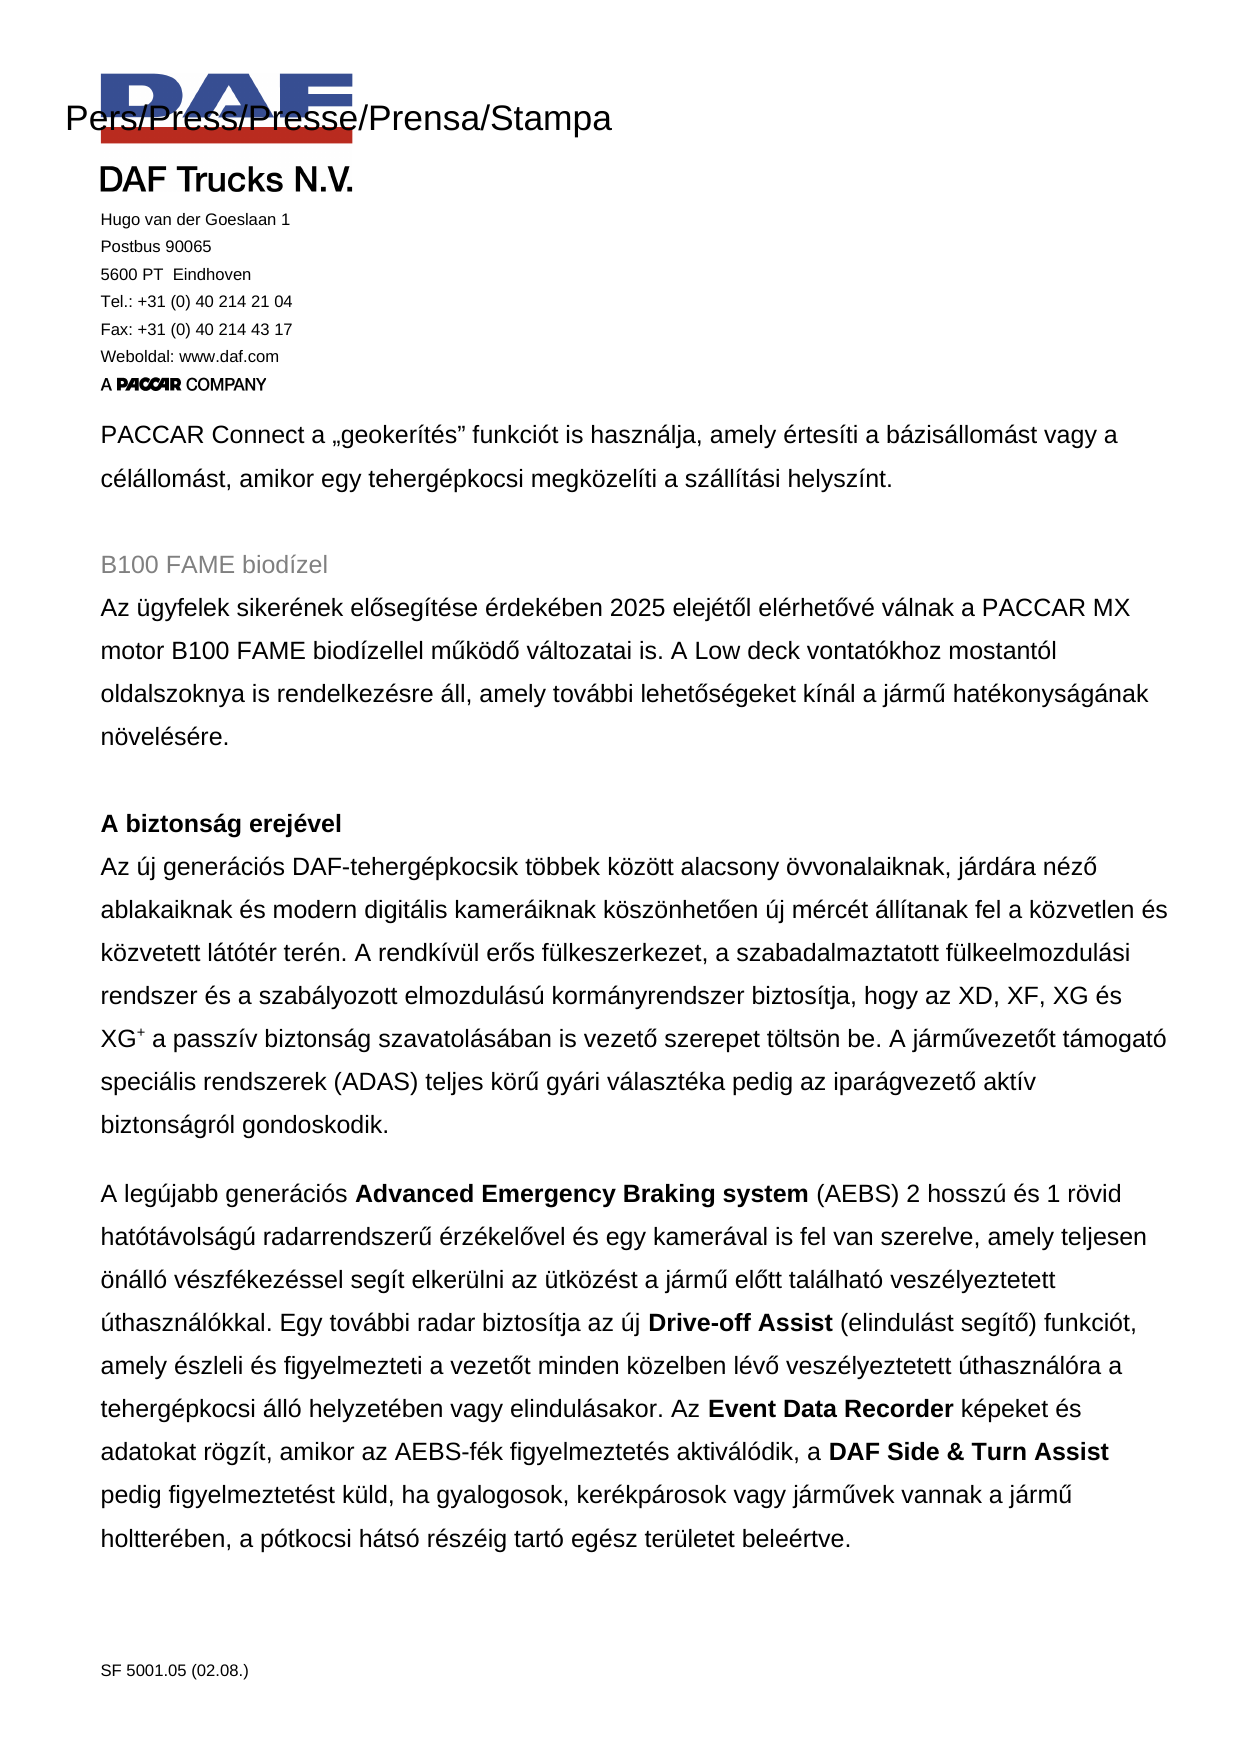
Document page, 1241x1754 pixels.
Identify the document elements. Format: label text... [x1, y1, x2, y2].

text Az ügyfelek sikerének elősegítése érdekében 2025 elejétől elérhetővé válnak a PACCAR MX motor B100 FAME biodízellel működő változatai is. A Low deck vontatókhoz mostantól oldalszoknya is rendelkezésre áll, amely további lehetőségeket kínál a jármű hatékonyságának növelésére. [100, 593, 1169, 751]
picture [343, 121, 353, 128]
text B100 FAME biodízel [100, 550, 1169, 579]
picture [343, 113, 353, 119]
text Az új generációs DAF-tehergépkocsik többek között alacsony övvonalaiknak, járdára néző ablakaiknak és modern digitális kameráiknak köszönhetően új mércét állítanak fel a közvetlen és közvetett látótér terén. A rendkívül erős fülkeszerkezet, a szabadalmaztatott fülkeelmozdulási rendszer és a szabályozott elmozdulású kormányrendszer biztosítja, hogy az XD, XF, XG és XG+ a passzív biztonság szavatolásában is vezető szerepet töltsön be. A járművezetőt támogató speciális rendszerek (ADAS) teljes körű gyári választéka pedig az iparágvezető aktív biztonságról gondoskodik. [100, 852, 1169, 1139]
text A biztonság erejével [100, 809, 1169, 837]
picture [100, 377, 267, 391]
picture [100, 73, 353, 192]
text A legújabb generációs Advanced Emergency Braking system (AEBS) 2 hosszú és 1 rövid hatótávolságú radarrendszerű érzékelővel és egy kamerával is fel van szerelve, amely teljesen önálló vészfékezéssel segít elkerülni az ütközést a jármű előtt található veszélyeztetett úthasználókkal. Egy további radar biztosítja az új Drive-off Assist (elindulást segítő) funkciót, amely észleli és figyelmezteti a vezetőt minden közelben lévő veszélyeztetett úthasználóra a tehergépkocsi álló helyzetében vagy elindulásakor. Az Event Data Recorder képeket és adatokat rögzít, amikor az AEBS-fék figyelmeztetés aktiválódik, a DAF Side & Turn Assist pedig figyelmeztetést küld, ha gyalogosok, kerékpárosok vagy járművek vannak a jármű holtterében, a pótkocsi hátsó részéig tartó egész területet beleértve. [100, 1179, 1169, 1552]
